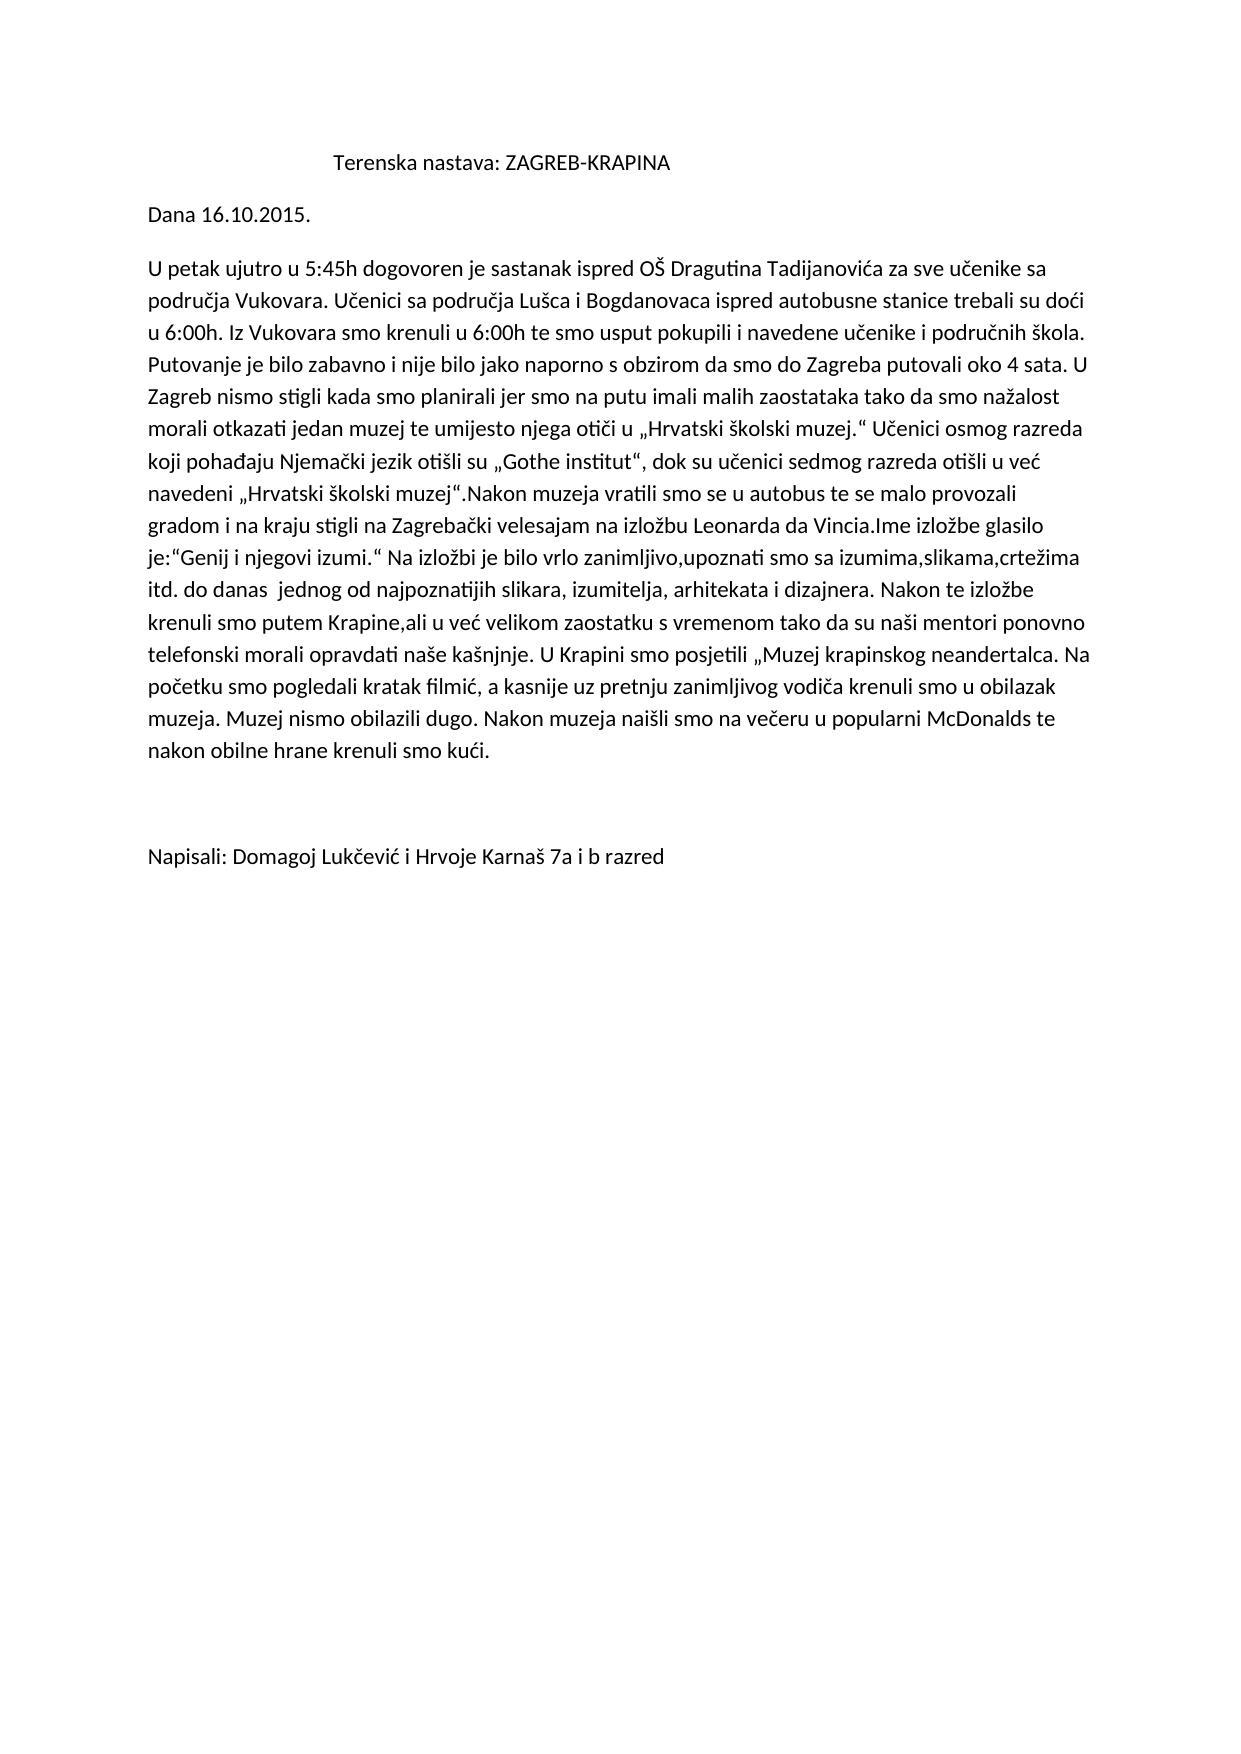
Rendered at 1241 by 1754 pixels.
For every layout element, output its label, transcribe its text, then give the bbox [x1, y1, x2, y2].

text U petak ujutro u 5:45h dogovoren je sastanak ispred OŠ Dragutina Tadijanovića za sve učenike sa područja Vukovara. Učenici sa područja Lušca i Bogdanovaca ispred autobusne stanice trebali su doći u 6:00h. Iz Vukovara smo krenuli u 6:00h te smo usput pokupili i navedene učenike i područnih škola. Putovanje je bilo zabavno i nije bilo jako naporno s obzirom da smo do Zagreba putovali oko 4 sata. U Zagreb nismo stigli kada smo planirali jer smo na putu imali malih zaostataka tako da smo nažalost morali otkazati jedan muzej te umijesto njega otiči u „Hrvatski školski muzej.“ Učenici osmog razreda koji pohađaju Njemački jezik otišli su „Gothe institut“, dok su učenici sedmog razreda otišli u već navedeni „Hrvatski školski muzej“.Nakon muzeja vratili smo se u autobus te se malo provozali gradom i na kraju stigli na Zagrebački velesajam na izložbu Leonarda da Vincia.Ime izložbe glasilo je:“Genij i njegovi izumi.“ Na izložbi je bilo vrlo zanimljivo,upoznati smo sa izumima,slikama,crtežima itd. do danas jednog od najpoznatijih slikara, izumitelja, arhitekata i dizajnera. Nakon te izložbe krenuli smo putem Krapine,ali u već velikom zaostatku s vremenom tako da su naši mentori ponovno telefonski morali opravdati naše kašnjnje. U Krapini smo posjetili „Muzej krapinskog neandertalca. Na početku smo pogledali kratak filmić, a kasnije uz pretnju zanimljivog vodiča krenuli smo u obilazak muzeja. Muzej nismo obilazili dugo. Nakon muzeja naišli smo na večeru u popularni McDonalds te nakon obilne hrane krenuli smo kući. [148, 254, 1093, 764]
text Napisali: Domagoj Lukčević i Hrvoje Karnaš 7a i b razred [148, 842, 1093, 871]
text Terenska nastava: ZAGREB-KRAPINA [148, 148, 1093, 176]
text Dana 16.10.2015. [148, 201, 1093, 229]
